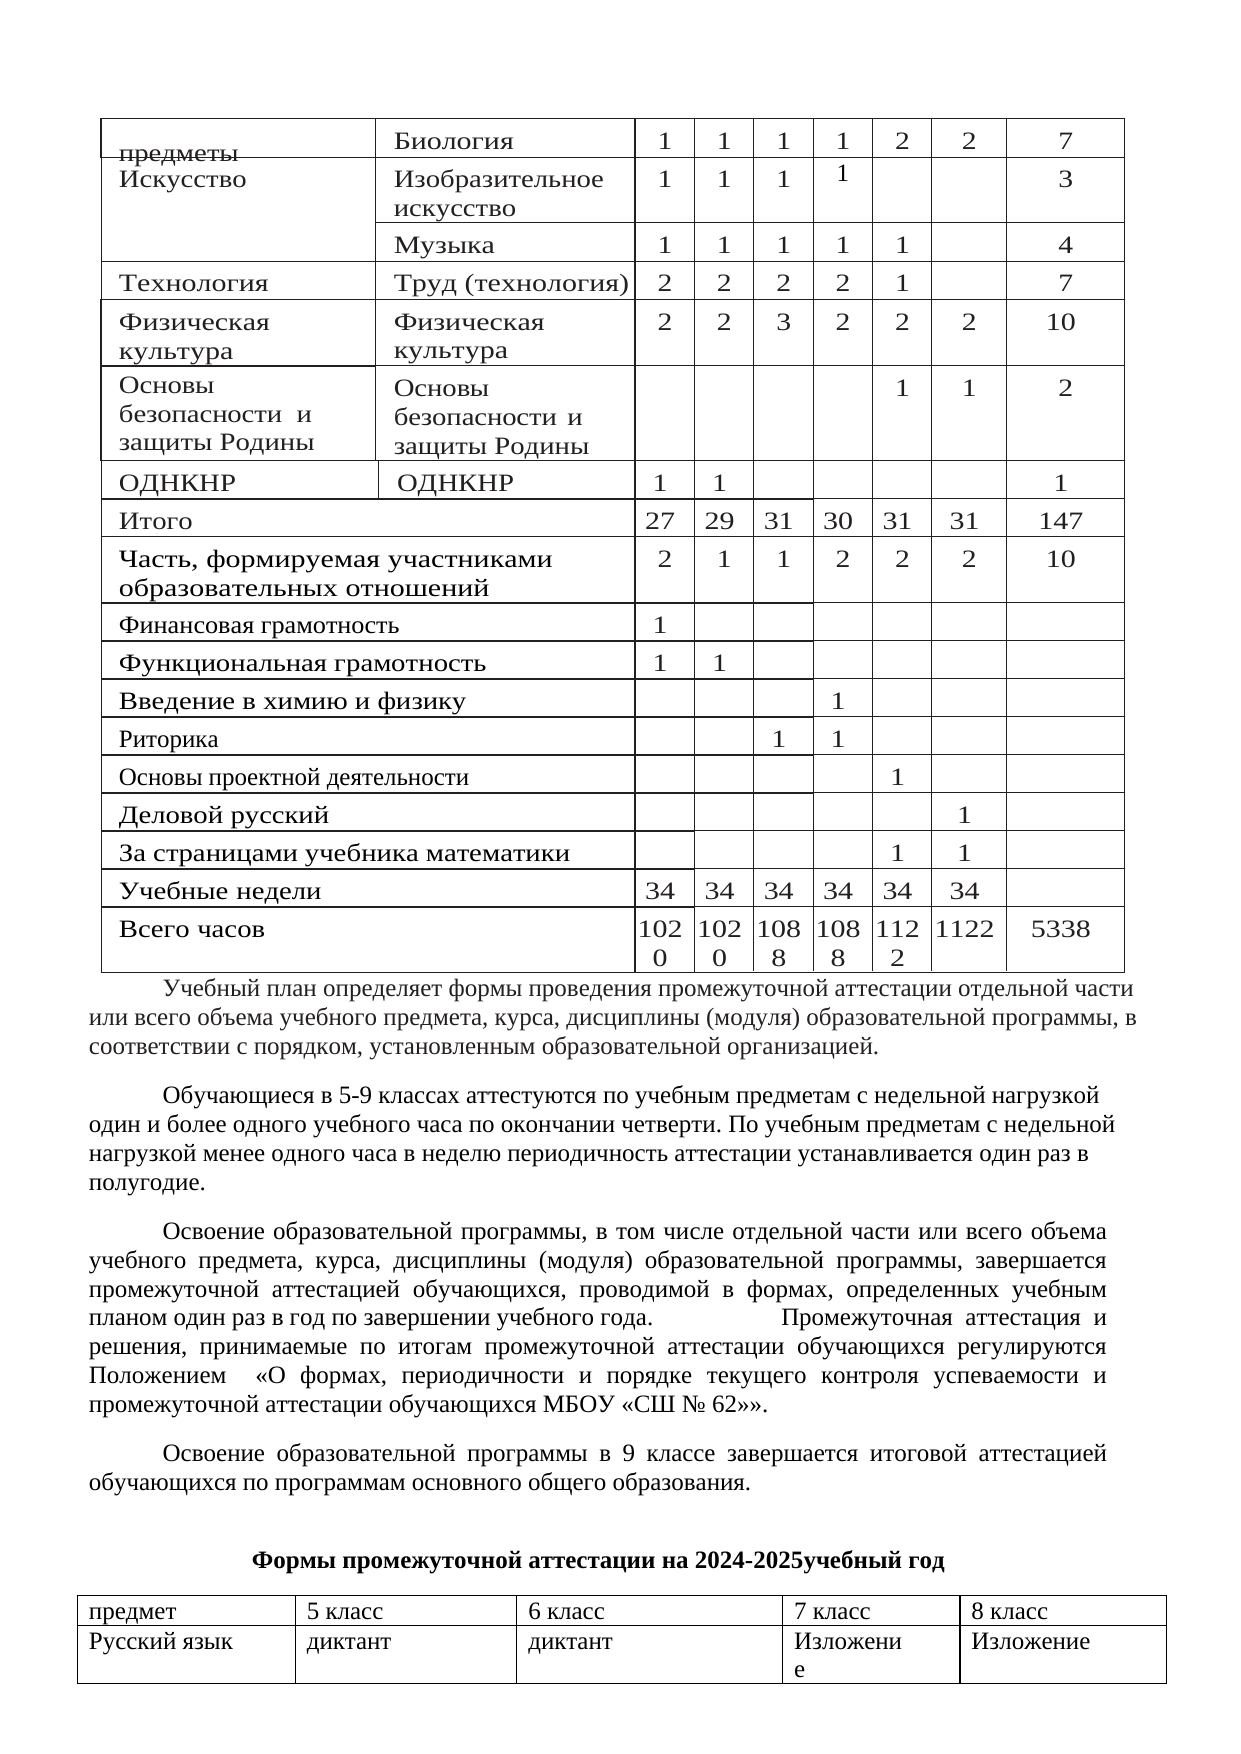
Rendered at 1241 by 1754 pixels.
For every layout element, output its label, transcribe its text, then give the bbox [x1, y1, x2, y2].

text Учебный план определяет формы проведения промежуточной аттестации отдельной части или всего объема учебного предмета, курса, дисциплины (модуля) образовательной программы, в соответствии с порядком, установленным образовательной организацией. [89, 973, 1152, 1059]
table_cell Технология [102, 262, 375, 299]
table_header 6 класс [517, 1596, 782, 1625]
table_cell [932, 641, 1006, 678]
table_cell 1 [695, 119, 753, 157]
table_cell [754, 831, 813, 868]
table_cell 30 [814, 499, 872, 536]
table_cell 34 [873, 869, 931, 906]
table_header 8 класс [961, 1596, 1166, 1625]
table_cell Физическая культура [376, 300, 634, 365]
table_cell [1007, 717, 1124, 754]
table_cell [636, 832, 694, 868]
table_cell Изложение [961, 1626, 1166, 1683]
table_cell Основы безопасности и защиты Родины [102, 367, 375, 460]
table_cell 2 [1007, 366, 1124, 460]
table_cell 1 [636, 119, 694, 157]
table_cell [1007, 831, 1124, 868]
table_cell Всего часов [102, 908, 634, 972]
table_cell 7 [1007, 119, 1124, 157]
table_cell 27 [636, 500, 694, 536]
table_cell Изобразительное искусство [376, 158, 634, 222]
table_cell 1 [932, 831, 1006, 868]
table_header предмет [78, 1596, 295, 1625]
table_cell [873, 158, 931, 222]
table_cell диктант [296, 1626, 516, 1683]
table_cell 1 [754, 718, 813, 754]
table_cell 1 [636, 604, 694, 640]
table_cell Основы проектной деятельности [102, 756, 634, 792]
table_cell 34 [695, 869, 753, 906]
table_cell [754, 794, 813, 830]
table_cell 1 [754, 119, 813, 157]
table_cell 2 [814, 300, 872, 365]
table_cell [636, 794, 694, 830]
table_cell 1 [814, 223, 872, 261]
table_cell 1 [695, 461, 753, 498]
table_cell 1 [1007, 461, 1124, 498]
table_cell [695, 604, 753, 640]
table_cell 1020 [695, 907, 754, 972]
table_cell 147 [1007, 499, 1124, 536]
table_cell [932, 717, 1006, 754]
table_cell Русский язык [78, 1626, 295, 1683]
table_cell [754, 756, 813, 792]
table_cell [814, 366, 872, 460]
table_cell Риторика [102, 718, 634, 754]
table_cell 2 [695, 262, 753, 299]
table_cell [873, 461, 931, 498]
table_cell Изложение [783, 1626, 959, 1683]
table_cell [695, 831, 753, 868]
table_cell [932, 679, 1006, 716]
table_header 5 класс [296, 1596, 516, 1625]
table_cell 1 [814, 679, 872, 716]
table_header 7 класс [783, 1596, 959, 1625]
table_cell [814, 755, 872, 792]
table_cell 1 [932, 793, 1006, 830]
table_cell [636, 756, 694, 792]
table_cell 7 [1007, 262, 1124, 299]
text Освоение образовательной программы, в том числе отдельной части или всего объема учебного предмета, курса, дисциплины (модуля) образовательной программы, завершается промежуточной аттестацией обучающихся, проводимой в формах, определенных учебным планом один раз в год по завершении учебного года. Промежуточная аттестация и решения, принимаемые по итогам промежуточной аттестации обучающихся регулируются Положением «О формах, периодичности и порядке текущего контроля успеваемости и промежуточной аттестации обучающихся МБОУ «СШ № 62»». [89, 1216, 1107, 1417]
table_cell 1 [814, 717, 872, 754]
table_cell 5338 [1006, 907, 1124, 972]
table_cell Искусство [102, 158, 375, 261]
table_cell 1 [873, 831, 931, 868]
table_cell 31 [932, 499, 1006, 536]
table_cell 2 [814, 262, 872, 299]
table_cell [695, 794, 753, 830]
table_cell [932, 158, 1006, 222]
table_cell 1 [695, 158, 753, 222]
table_cell [1007, 603, 1124, 640]
table_cell Физическая культура [102, 300, 375, 365]
table_cell 1 [932, 366, 1006, 460]
table_cell [814, 603, 872, 640]
table_cell 1 [695, 223, 753, 261]
table_cell [754, 642, 813, 678]
table_cell 2 [873, 537, 931, 602]
table_cell 2 [932, 119, 1006, 157]
table_cell 1 [814, 119, 872, 157]
table_cell Биология [376, 119, 634, 157]
table_cell 1 [636, 461, 694, 498]
table_cell 1 [754, 537, 813, 602]
table_cell [932, 755, 1006, 792]
table_cell диктант [517, 1626, 782, 1683]
table_cell [636, 680, 694, 716]
table_cell 34 [814, 869, 872, 906]
table_cell [754, 461, 813, 498]
table_cell [695, 718, 753, 754]
table_cell 2 [873, 119, 931, 157]
table_cell [873, 641, 931, 678]
table_cell 1 [636, 223, 694, 261]
table_cell Итого [102, 500, 634, 536]
table_cell 1 [873, 262, 931, 299]
table_cell 34 [754, 869, 813, 906]
table_cell 31 [873, 499, 931, 536]
table_cell [873, 793, 931, 830]
table_cell 2 [814, 537, 872, 602]
table_cell Введение в химию и физику [102, 680, 634, 716]
table_cell Деловой русский [102, 794, 634, 830]
table_cell 2 [695, 300, 753, 365]
table_cell 1 [754, 158, 813, 222]
table_cell Функциональная грамотность [102, 642, 634, 678]
table_cell 2 [636, 537, 694, 602]
table_cell 1 [754, 223, 813, 261]
text Обучающиеся в 5-9 классах аттестуются по учебным предметам с недельной нагрузкой один и более одного учебного часа по окончании четверти. По учебным предметам с недельной нагрузкой менее одного часа в неделю периодичность аттестации устанавливается один раз в полугодие. [89, 1080, 1152, 1195]
table_cell 1 [814, 158, 872, 222]
table_cell [932, 262, 1006, 299]
table_cell 1088 [813, 907, 872, 972]
table_cell 1122 [873, 907, 932, 972]
text Формы промежуточной аттестации на 2024-2025учебный год [89, 1545, 1107, 1574]
table_cell ОДНКНР [379, 461, 634, 498]
table_cell 1 [873, 755, 931, 792]
table_cell [636, 366, 694, 460]
table_cell 1 [695, 537, 753, 602]
table_cell 1 [873, 223, 931, 261]
table_cell [1007, 679, 1124, 716]
table_cell [814, 641, 872, 678]
table_cell [1007, 641, 1124, 678]
table_cell 1 [873, 366, 931, 460]
table_cell 1 [636, 158, 694, 222]
table_cell 2 [754, 262, 813, 299]
table_cell ОДНКНР [102, 461, 378, 498]
table_cell 2 [636, 262, 694, 299]
table_cell [695, 680, 753, 716]
table_cell [873, 717, 931, 754]
table_cell Учебные недели [102, 870, 634, 906]
table_cell [695, 756, 753, 792]
table_cell Музыка [376, 223, 634, 261]
table_cell За страницами учебника математики [102, 832, 634, 868]
table_cell [754, 680, 813, 716]
table_cell 1088 [754, 907, 813, 972]
table_cell 3 [1007, 158, 1124, 222]
text Освоение образовательной программы в 9 классе завершается итоговой аттестацией обучающихся по программам основного общего образования. [89, 1438, 1107, 1496]
table_cell 1 [636, 642, 694, 678]
table_cell 2 [932, 300, 1006, 365]
table_cell [873, 679, 931, 716]
table_cell 2 [932, 537, 1006, 602]
table_cell 2 [873, 300, 931, 365]
table_cell 1 [695, 642, 753, 678]
table_cell [932, 603, 1006, 640]
table_cell 10 [1007, 300, 1124, 365]
table_cell Основы безопасности и защиты Родины [376, 366, 634, 460]
table_cell 34 [932, 869, 1006, 906]
table_cell 29 [695, 500, 753, 536]
table_cell 31 [754, 500, 813, 536]
table_cell [754, 604, 813, 640]
table_cell [1007, 869, 1124, 906]
table_cell [1007, 755, 1124, 792]
table_cell [932, 461, 1006, 498]
table_cell [754, 366, 813, 460]
table_cell [814, 461, 872, 498]
table_cell Финансовая грамотность [102, 604, 634, 640]
table_cell Часть, формируемая участниками образовательных отношений [102, 537, 634, 602]
table_cell [1007, 793, 1124, 830]
table_cell [814, 831, 872, 868]
table_cell Труд (технология) [376, 262, 634, 299]
table_cell 3 [754, 300, 813, 365]
table_cell [695, 366, 753, 460]
table_cell 4 [1007, 223, 1124, 261]
table_cell 10 [1007, 537, 1124, 602]
table_cell [636, 718, 694, 754]
table_cell 34 [636, 870, 694, 906]
table_cell [932, 223, 1006, 261]
table_cell 1122 [932, 907, 1006, 972]
table_cell 2 [636, 300, 694, 365]
table_cell [873, 603, 931, 640]
table_cell [814, 793, 872, 830]
table_cell 1020 [636, 908, 694, 972]
